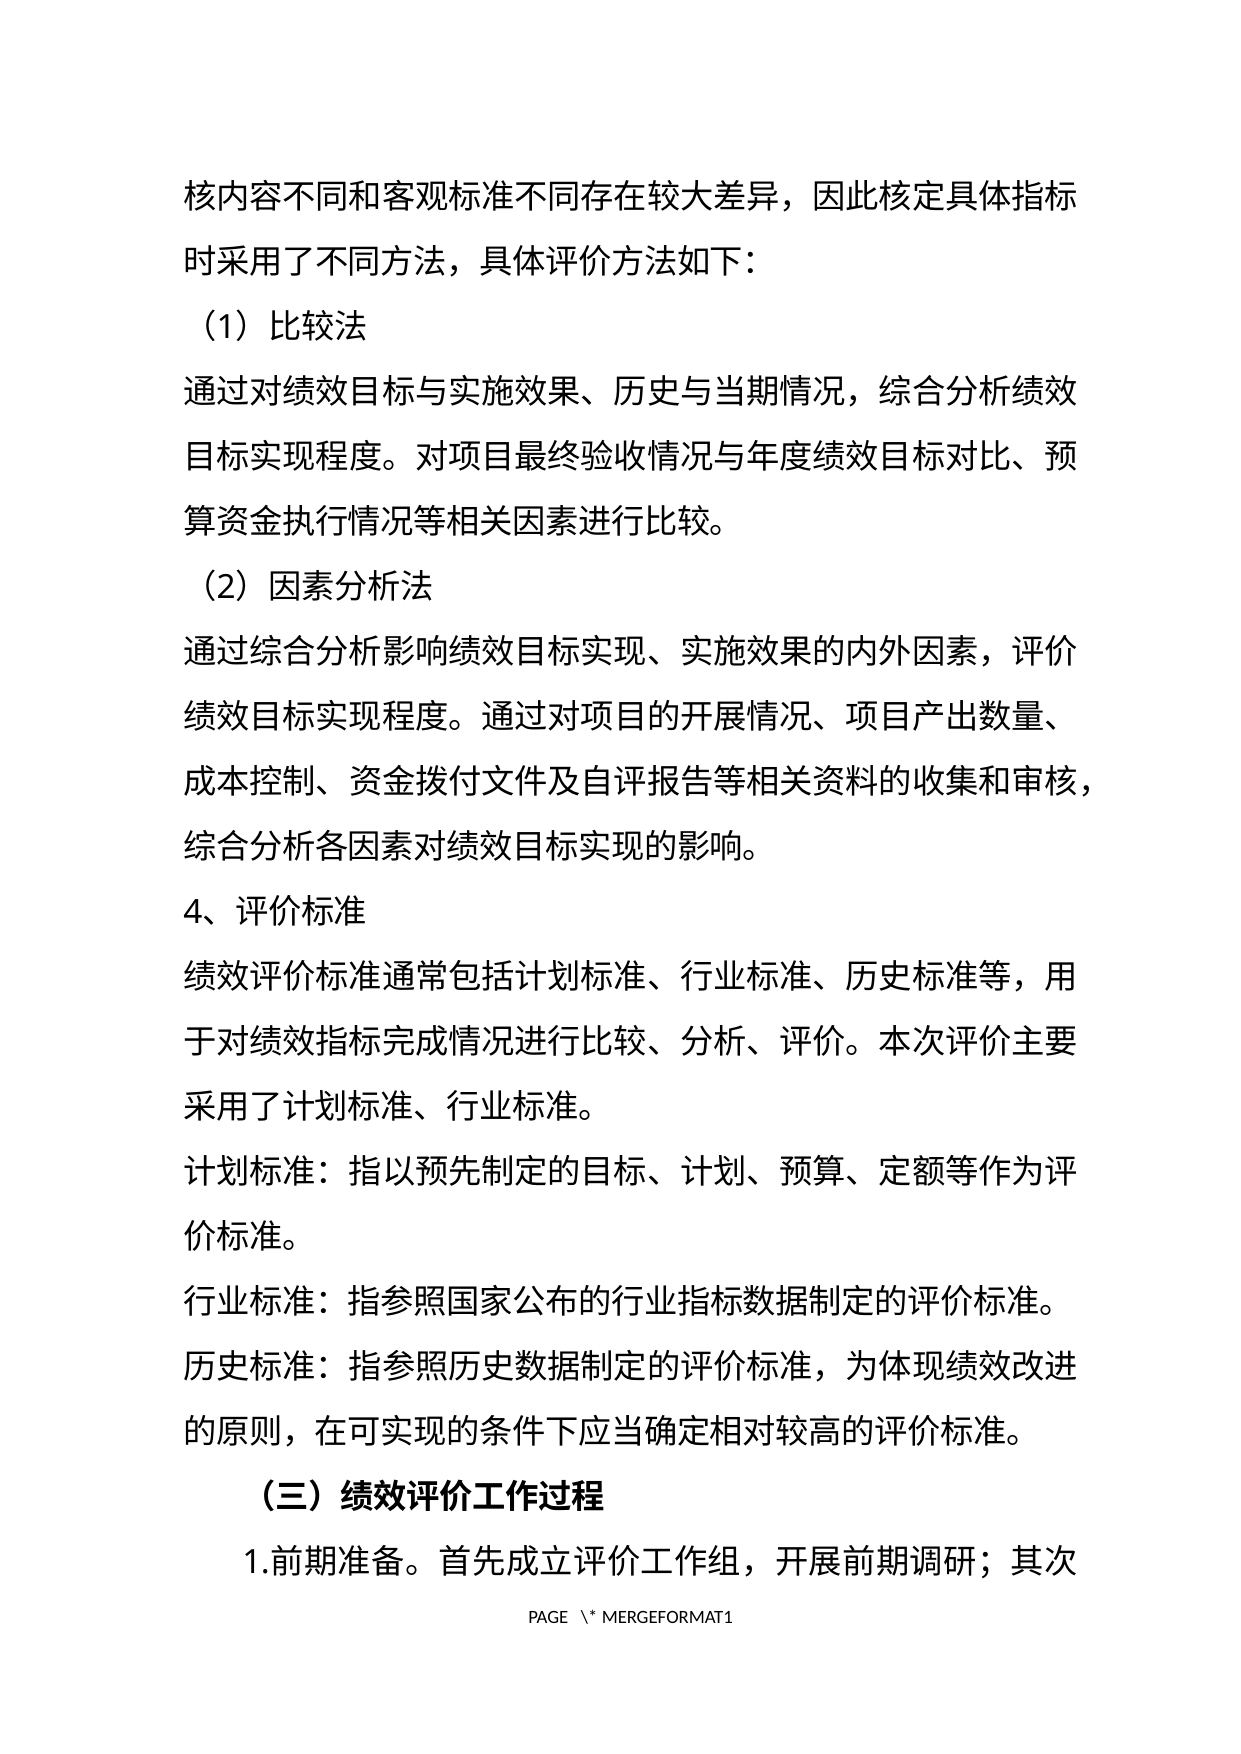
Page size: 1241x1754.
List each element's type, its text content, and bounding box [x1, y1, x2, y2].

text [183, 162, 1078, 1462]
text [183, 1527, 1078, 1592]
text （三）绩效评价工作过程 [183, 1462, 1078, 1527]
